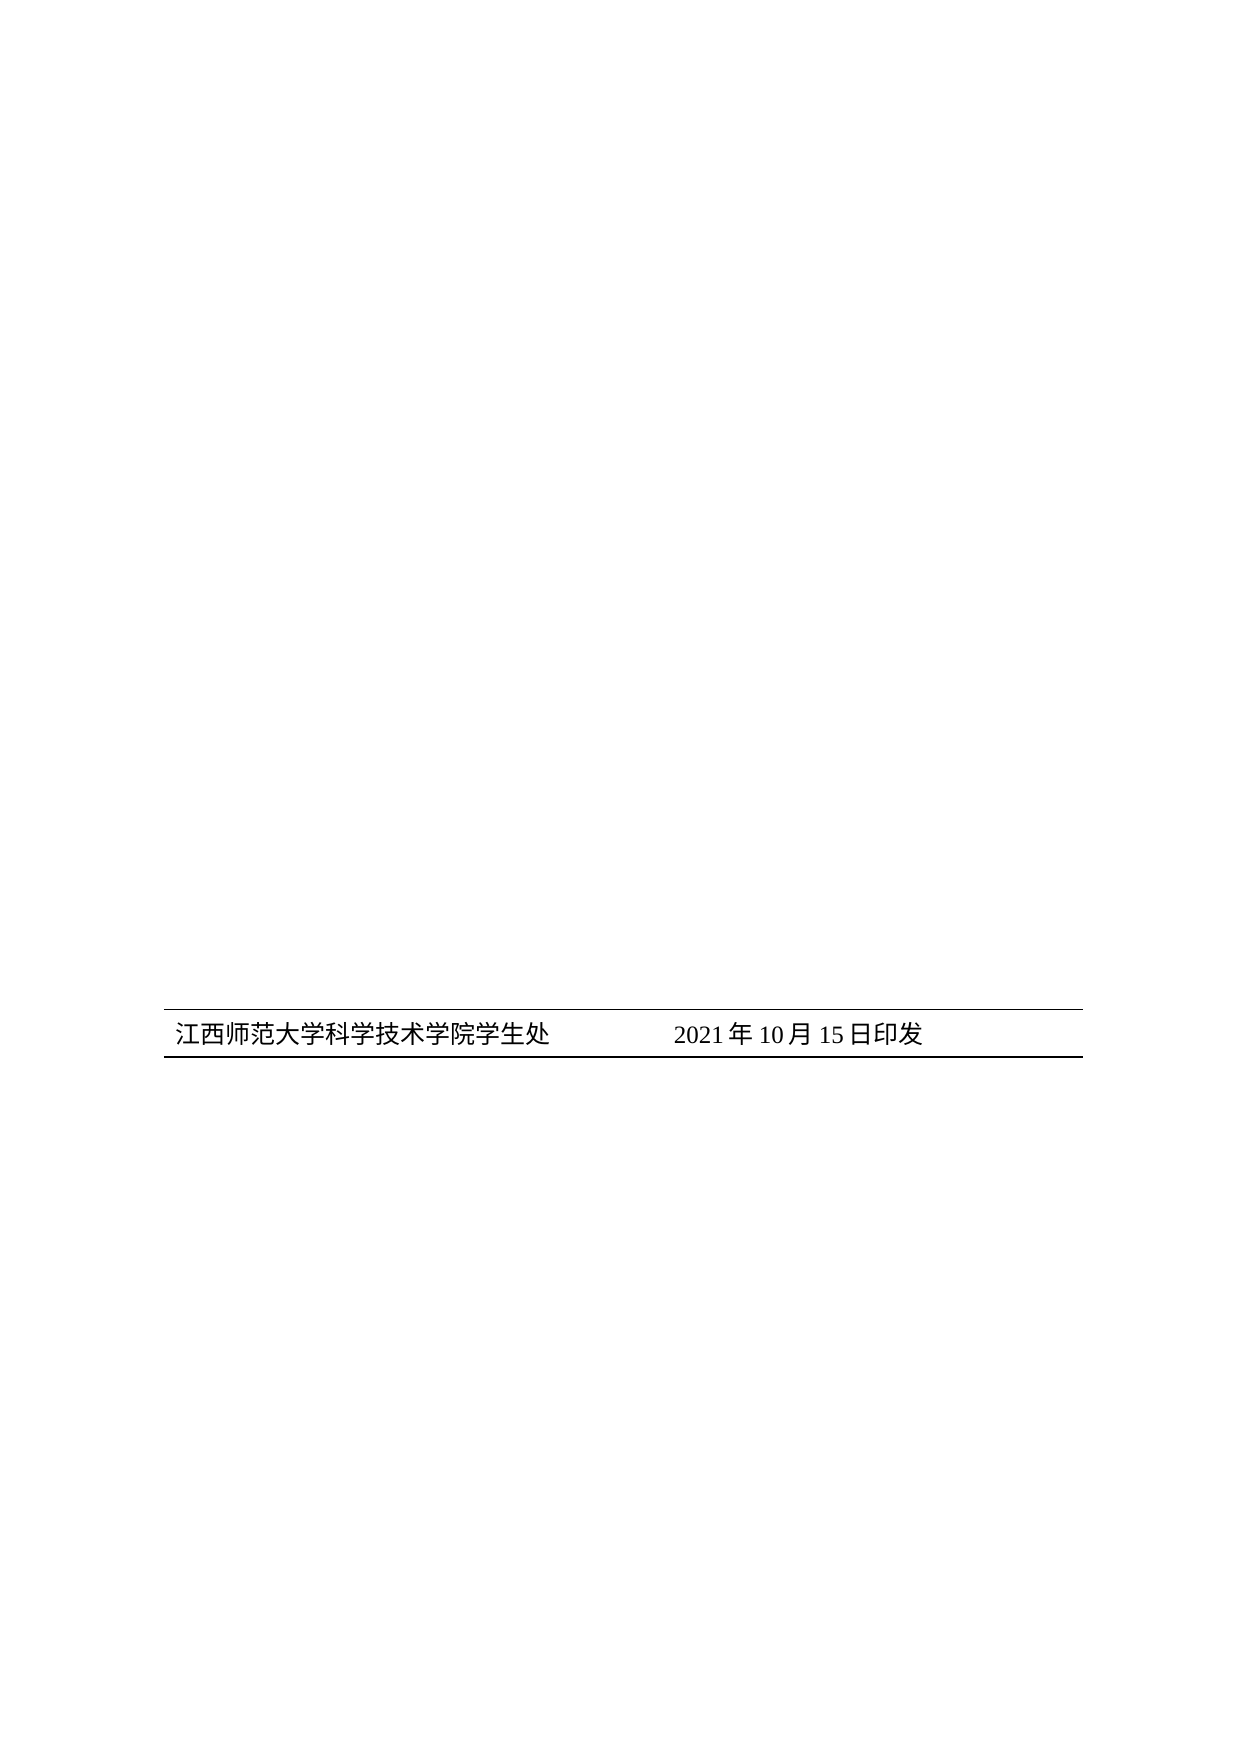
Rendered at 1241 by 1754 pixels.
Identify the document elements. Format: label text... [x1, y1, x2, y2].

table_header 江西师范大学科学技术学院学生处 2021年10月15日印发 [164, 1010, 1083, 1056]
